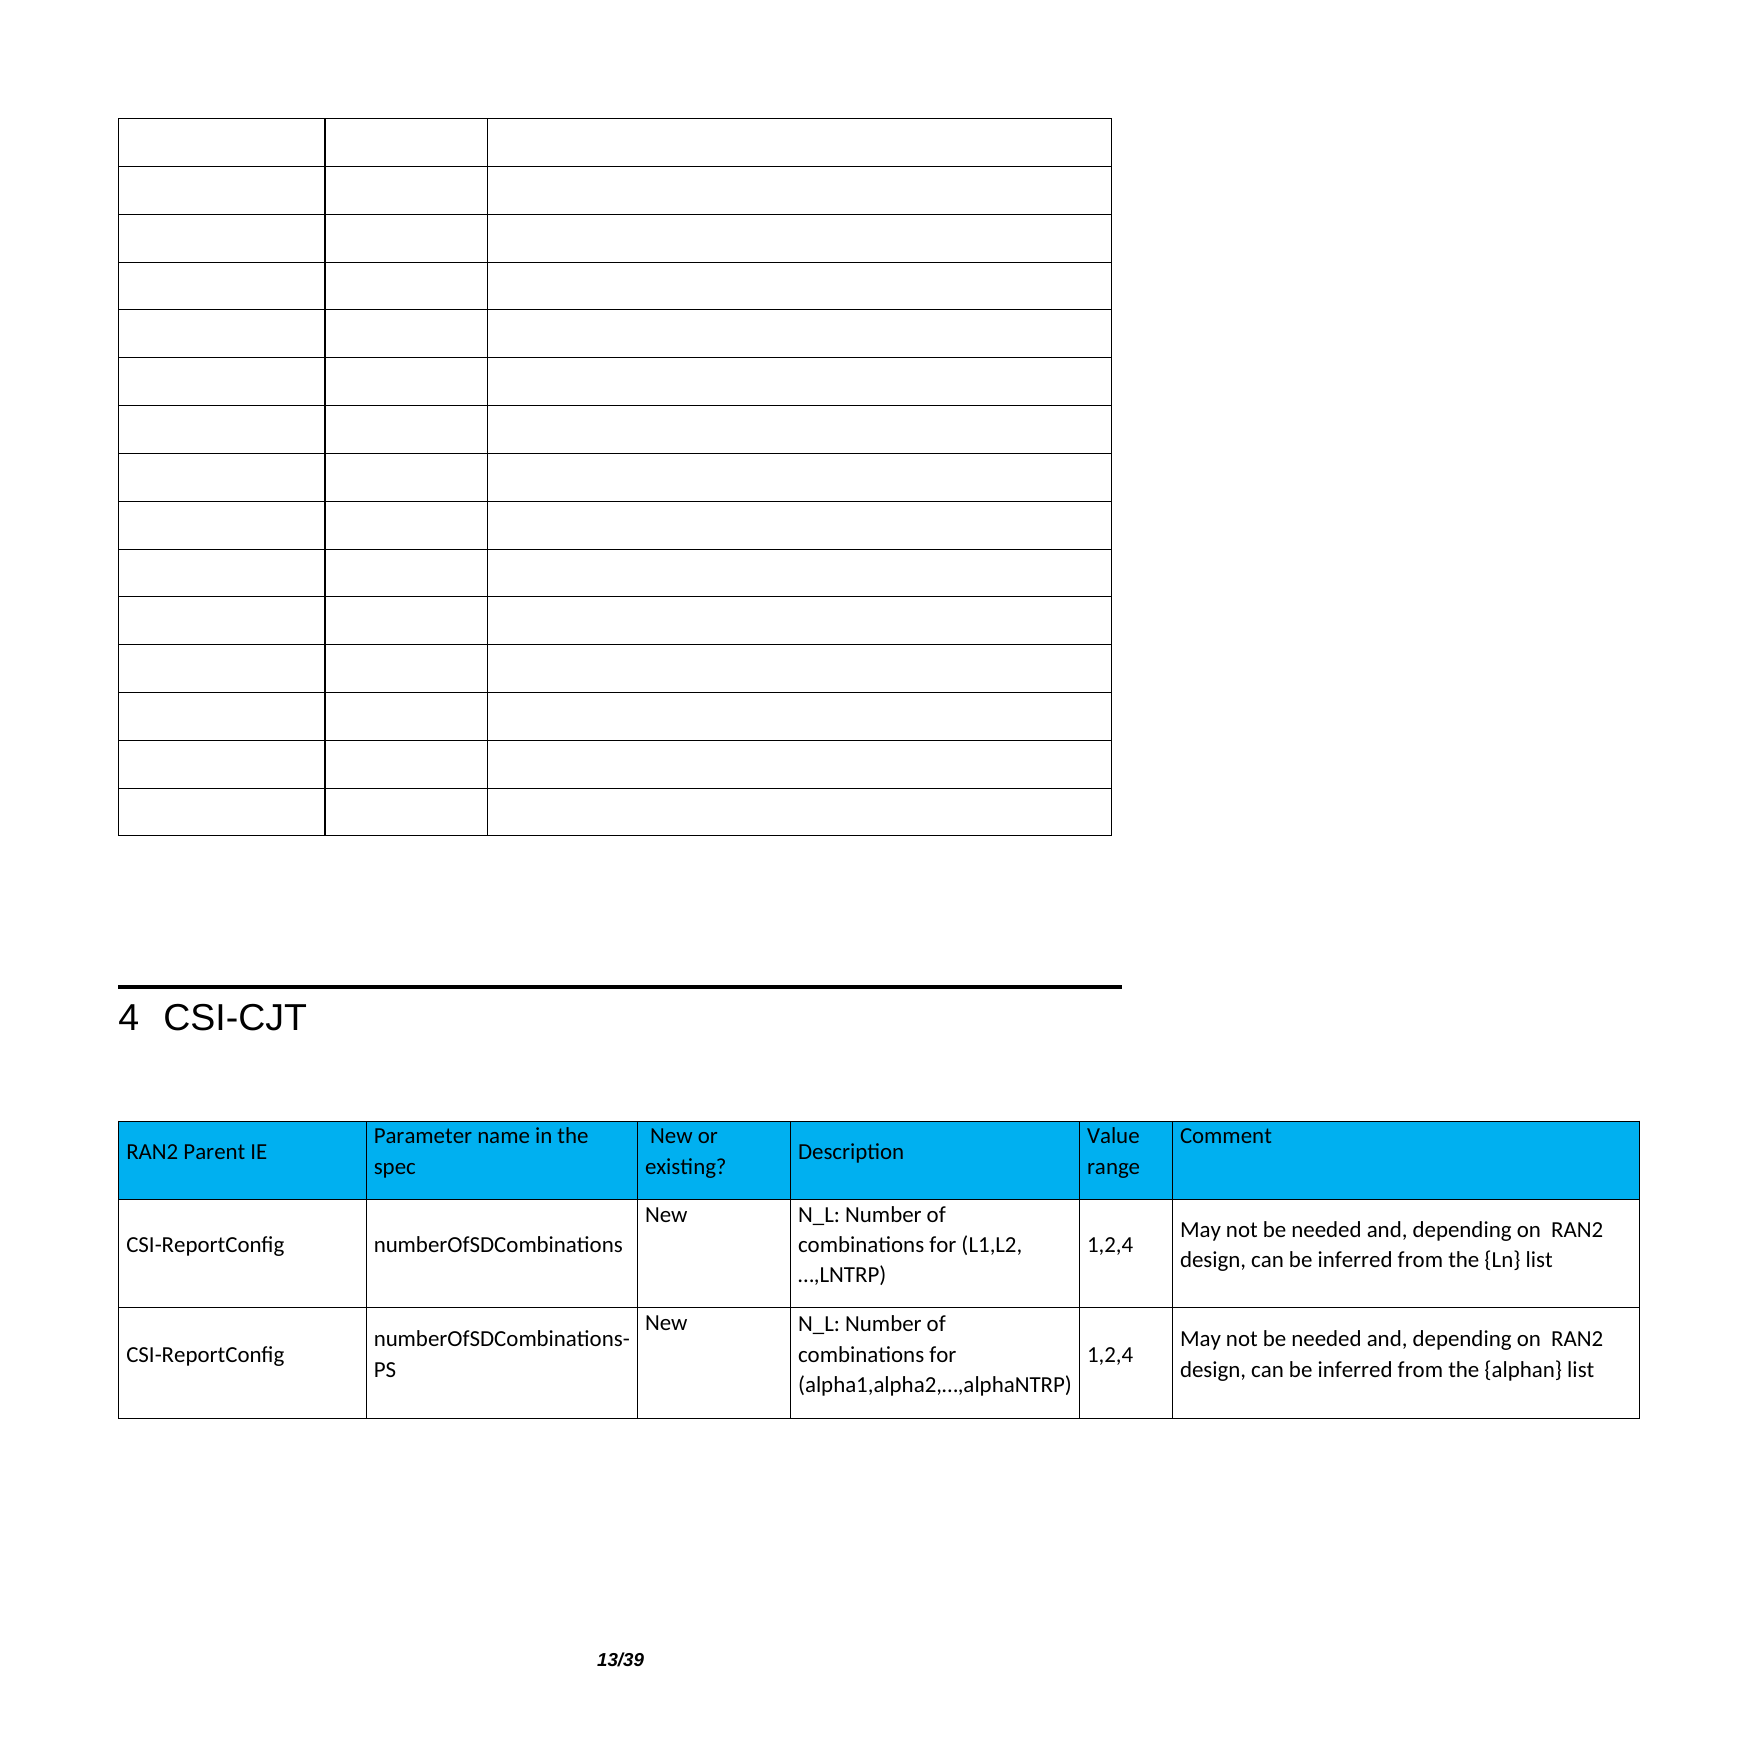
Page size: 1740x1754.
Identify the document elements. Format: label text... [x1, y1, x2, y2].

table_cell [119, 263, 324, 309]
table_cell May not be needed and, depending on RAN2 design, can be inferred from the {alphan} list [1173, 1308, 1639, 1418]
table_cell [326, 597, 487, 644]
table_cell [119, 215, 324, 262]
table_cell [119, 550, 324, 596]
table_cell [119, 597, 324, 644]
table_cell [326, 454, 487, 501]
table_cell [488, 741, 1111, 787]
table_cell 1,2,4 [1080, 1200, 1172, 1307]
table_cell New [638, 1200, 790, 1307]
table_cell [326, 550, 487, 596]
table_cell [488, 119, 1111, 166]
table_cell [488, 263, 1111, 309]
table_cell [488, 550, 1111, 596]
table_cell [119, 167, 324, 214]
table_cell [488, 310, 1111, 357]
table_cell [119, 645, 324, 692]
table_cell [119, 310, 324, 357]
table_cell [326, 693, 487, 740]
table_header New or existing? [638, 1122, 790, 1199]
table_cell [488, 167, 1111, 214]
table_cell May not be needed and, depending on RAN2 design, can be inferred from the {Ln} list [1173, 1200, 1639, 1307]
table_cell [119, 502, 324, 548]
table_header Description [791, 1122, 1079, 1199]
subtitle CSI-CJT [118, 989, 1122, 1038]
table_header Comment [1173, 1122, 1639, 1199]
table_cell [488, 406, 1111, 453]
table_cell [326, 789, 487, 835]
table_cell [326, 502, 487, 548]
table_cell New [638, 1308, 790, 1418]
table_cell 1,2,4 [1080, 1308, 1172, 1418]
table_cell numberOfSDCombinations [367, 1200, 637, 1307]
table_cell [119, 119, 324, 166]
table_cell [488, 502, 1111, 548]
table_header Parameter name in the spec [367, 1122, 637, 1199]
table_cell [326, 358, 487, 405]
table_cell [488, 597, 1111, 644]
table_cell [326, 741, 487, 787]
table_header RAN2 Parent IE [119, 1122, 366, 1199]
table_cell [326, 406, 487, 453]
table_cell [326, 167, 487, 214]
table_cell [119, 789, 324, 835]
table_cell [326, 119, 487, 166]
table_cell [488, 454, 1111, 501]
table_cell [326, 310, 487, 357]
table_cell [488, 789, 1111, 835]
table_cell [326, 215, 487, 262]
table_cell [119, 454, 324, 501]
table_cell [488, 693, 1111, 740]
table_cell N_L: Number of combinations for (L1,L2,…,LNTRP) [791, 1200, 1079, 1307]
table_cell [119, 358, 324, 405]
table_cell [119, 406, 324, 453]
table_cell N_L: Number of combinations for (alpha1,alpha2,…,alphaNTRP) [791, 1308, 1079, 1418]
table_cell [119, 741, 324, 787]
table_cell CSI-ReportConfig [119, 1200, 366, 1307]
table_cell [326, 263, 487, 309]
table_cell numberOfSDCombinations-PS [367, 1308, 637, 1418]
table_cell [119, 693, 324, 740]
table_cell [326, 645, 487, 692]
table_cell [488, 645, 1111, 692]
table_cell [488, 358, 1111, 405]
table_header Value range [1080, 1122, 1172, 1199]
table_cell [488, 215, 1111, 262]
table_cell CSI-ReportConfig [119, 1308, 366, 1418]
